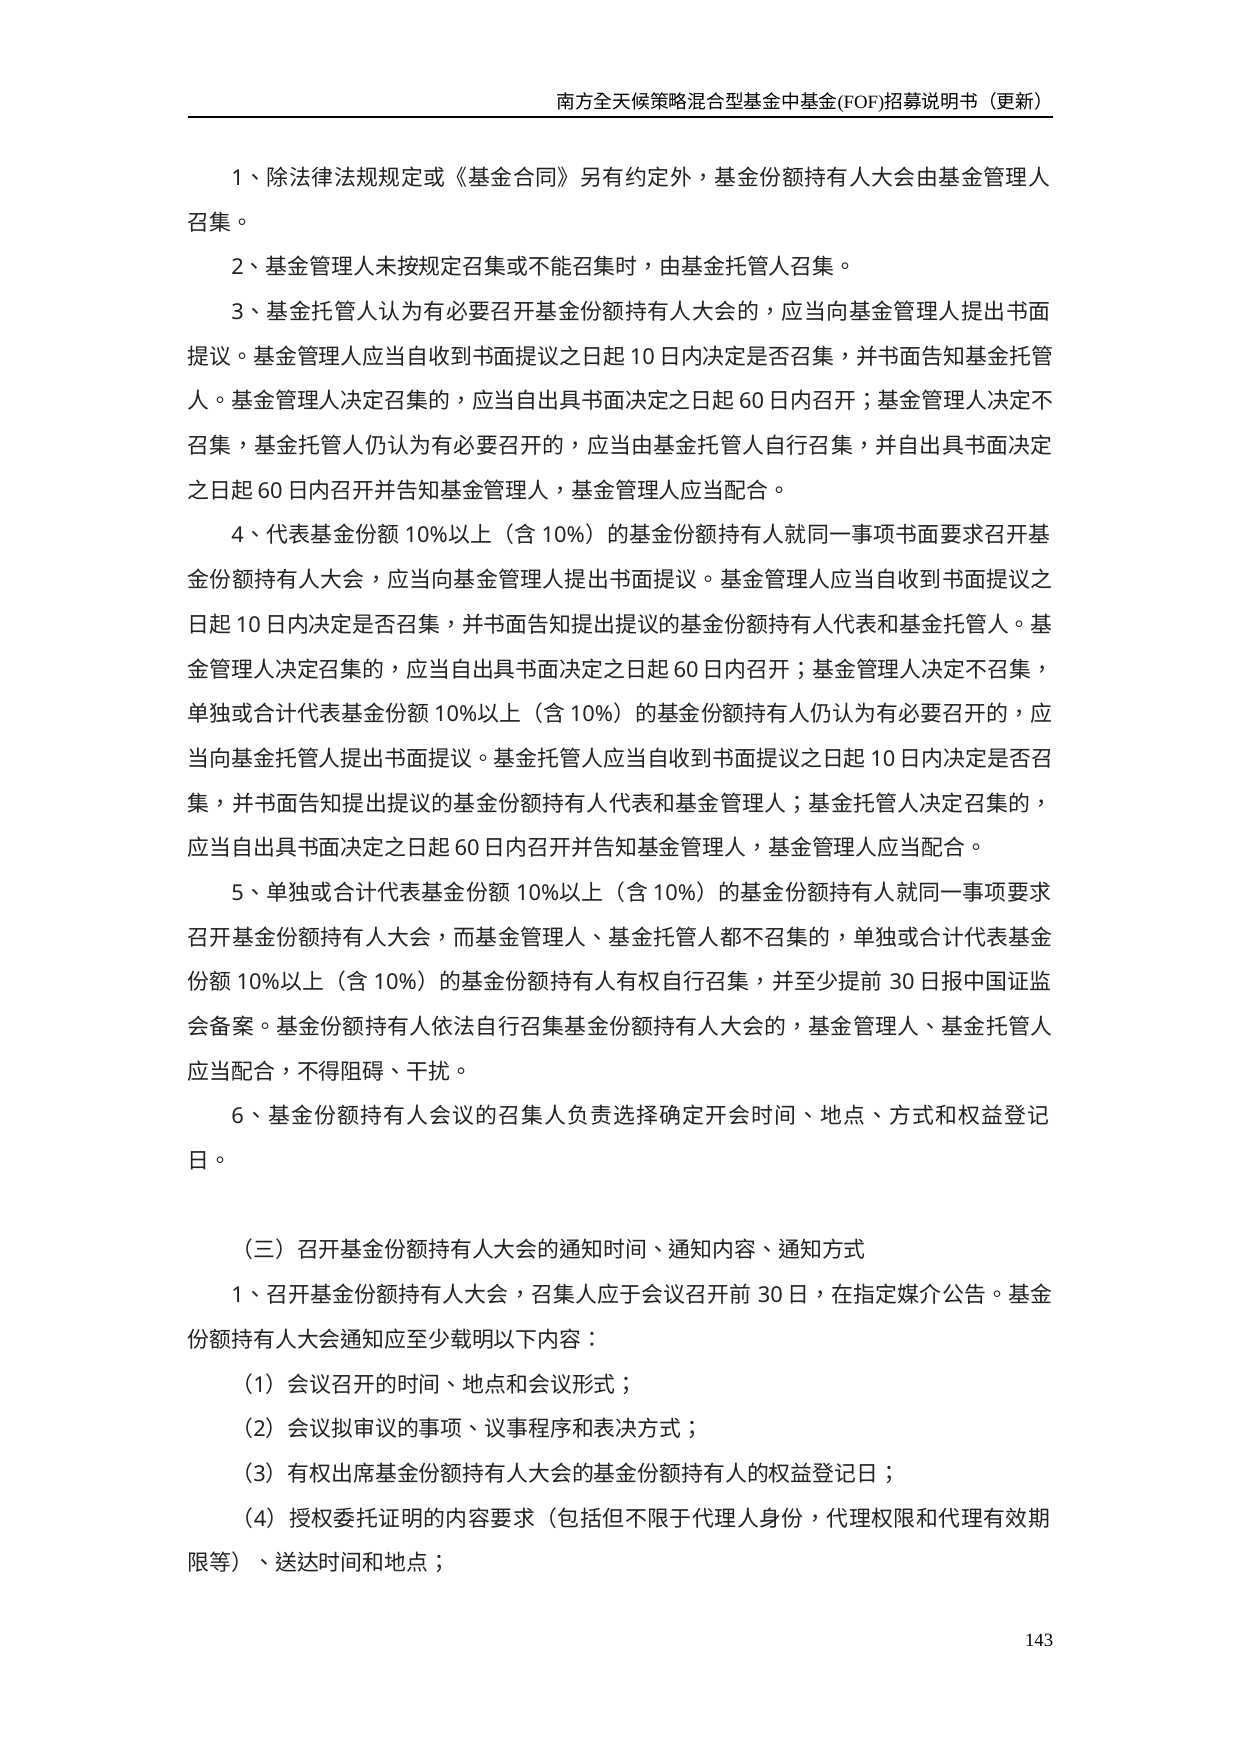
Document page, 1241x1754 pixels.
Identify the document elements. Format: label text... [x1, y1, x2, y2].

text （三）召开基金份额持有人大会的通知时间、通知内容、通知方式 [187, 1234, 1053, 1264]
text 1、除法律法规规定或《基金合同》另有约定外，基金份额持有人大会由基金管理人召集。 [187, 162, 1053, 236]
text （1）会议召开的时间、地点和会议形式； [187, 1368, 1053, 1398]
text 1、召开基金份额持有人大会，召集人应于会议召开前30日，在指定媒介公告。基金份额持有人大会通知应至少载明以下内容： [187, 1279, 1053, 1354]
text （3）有权出席基金份额持有人大会的基金份额持有人的权益登记日； [187, 1458, 1053, 1488]
text 2、基金管理人未按规定召集或不能召集时，由基金托管人召集。 [187, 251, 1053, 281]
text 4、代表基金份额10%以上（含10%）的基金份额持有人就同一事项书面要求召开基金份额持有人大会，应当向基金管理人提出书面提议。基金管理人应当自收到书面提议之日起10日内决定是否召集，并书面告知提出提议的基金份额持有人代表和基金托管人。基金管理人决定召集的，应当自出具书面决定之日起60日内召开；基金管理人决定不召集，单独或合计代表基金份额10%以上（含10%）的基金份额持有人仍认为有必要召开的，应当向基金托管人提出书面提议。基金托管人应当自收到书面提议之日起10日内决定是否召集，并书面告知提出提议的基金份额持有人代表和基金管理人；基金托管人决定召集的，应当自出具书面决定之日起60日内召开并告知基金管理人，基金管理人应当配合。 [187, 519, 1053, 862]
text 5、单独或合计代表基金份额10%以上（含10%）的基金份额持有人就同一事项要求召开基金份额持有人大会，而基金管理人、基金托管人都不召集的，单独或合计代表基金份额10%以上（含10%）的基金份额持有人有权自行召集，并至少提前30日报中国证监会备案。基金份额持有人依法自行召集基金份额持有人大会的，基金管理人、基金托管人应当配合，不得阻碍、干扰。 [187, 877, 1053, 1086]
text （2）会议拟审议的事项、议事程序和表决方式； [187, 1413, 1053, 1443]
text 6、基金份额持有人会议的召集人负责选择确定开会时间、地点、方式和权益登记日。 [187, 1100, 1053, 1175]
text 3、基金托管人认为有必要召开基金份额持有人大会的，应当向基金管理人提出书面提议。基金管理人应当自收到书面提议之日起10日内决定是否召集，并书面告知基金托管人。基金管理人决定召集的，应当自出具书面决定之日起60日内召开；基金管理人决定不召集，基金托管人仍认为有必要召开的，应当由基金托管人自行召集，并自出具书面决定之日起60日内召开并告知基金管理人，基金管理人应当配合。 [187, 296, 1053, 504]
text （4）授权委托证明的内容要求（包括但不限于代理人身份，代理权限和代理有效期限等）、送达时间和地点； [187, 1503, 1053, 1577]
